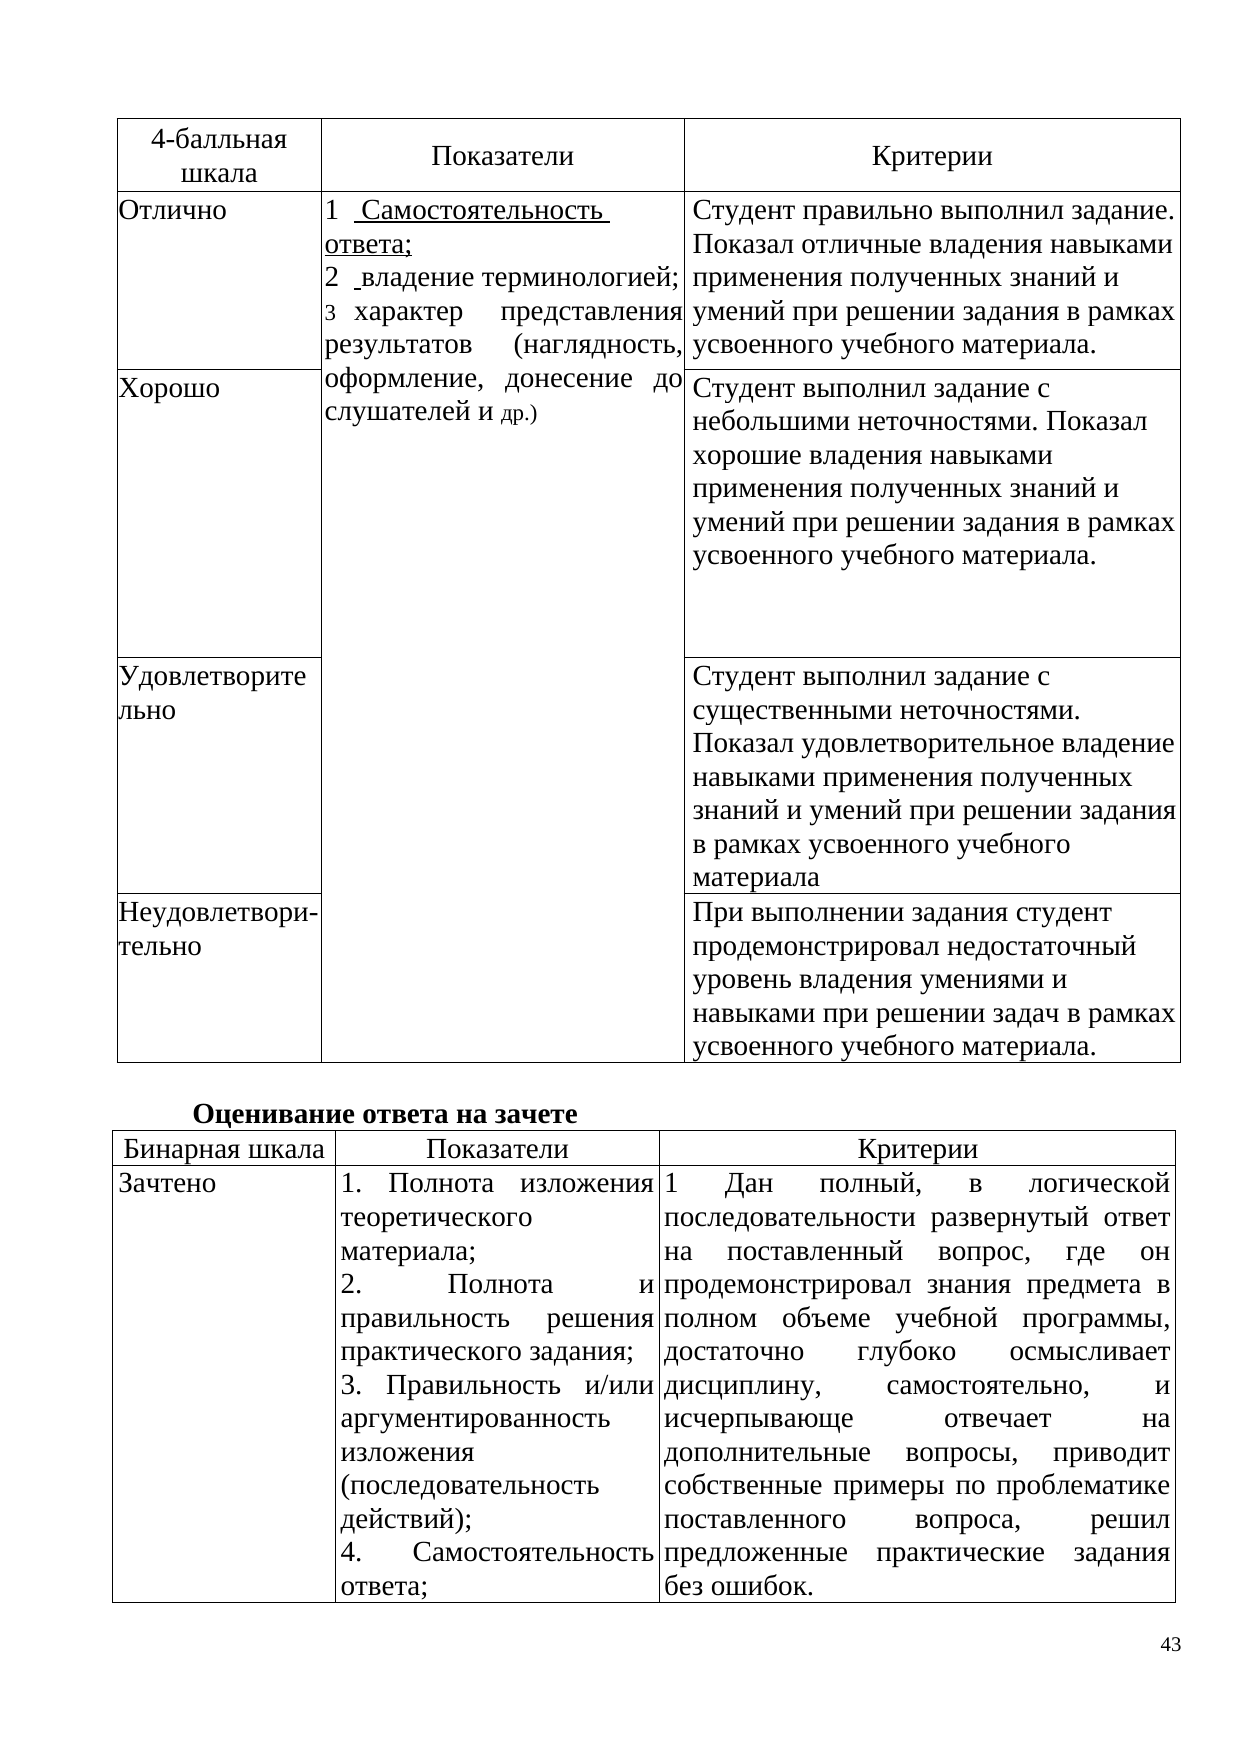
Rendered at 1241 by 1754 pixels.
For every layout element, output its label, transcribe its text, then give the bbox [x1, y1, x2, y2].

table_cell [660, 1166, 1175, 1602]
text Оценивание ответа на зачете [118, 1096, 1181, 1130]
table_header Показатели [336, 1131, 659, 1164]
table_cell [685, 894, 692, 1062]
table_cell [336, 1166, 659, 1602]
table_header Критерии [685, 119, 1180, 191]
table_cell Студент правильно выполнил задание. Показал отличные владения навыками применения полученных знаний и умений при решении задания в рамках усвоенного учебного материала. [685, 192, 1180, 369]
table_cell Хорошо [118, 370, 321, 657]
table_cell При выполнении задания студент продемонстрировал недостаточный уровень владения умениями и навыками при решении задач в рамках усвоенного учебного материала. [1067, 894, 1180, 1062]
table_cell Неудовлетворительно [118, 894, 321, 1062]
table_cell Удовлетворительно [118, 658, 321, 893]
table_header Показатели [322, 119, 684, 191]
table_header 4-балльная шкала [118, 119, 321, 191]
table_cell Студент выполнил задание с небольшими неточностями. Показал хорошие владения навыками применения полученных знаний и умений при решении задания в рамках усвоенного учебного материала. [685, 370, 1180, 657]
table_header Критерии [660, 1131, 1175, 1164]
table_header Бинарная шкала [113, 1131, 335, 1164]
table_cell Отлично [118, 192, 321, 369]
table_cell Самостоятельность ответа; владение терминологией; характер представления результатов (наглядность, оформление, донесение до слушателей и др.) [322, 192, 684, 1062]
table_cell Зачтено [113, 1166, 335, 1602]
table_cell Студент выполнил задание с существенными неточностями. Показал удовлетворительное владение навыками применения полученных знаний и умений при решении задания в рамках усвоенного учебного материала [685, 658, 1180, 893]
